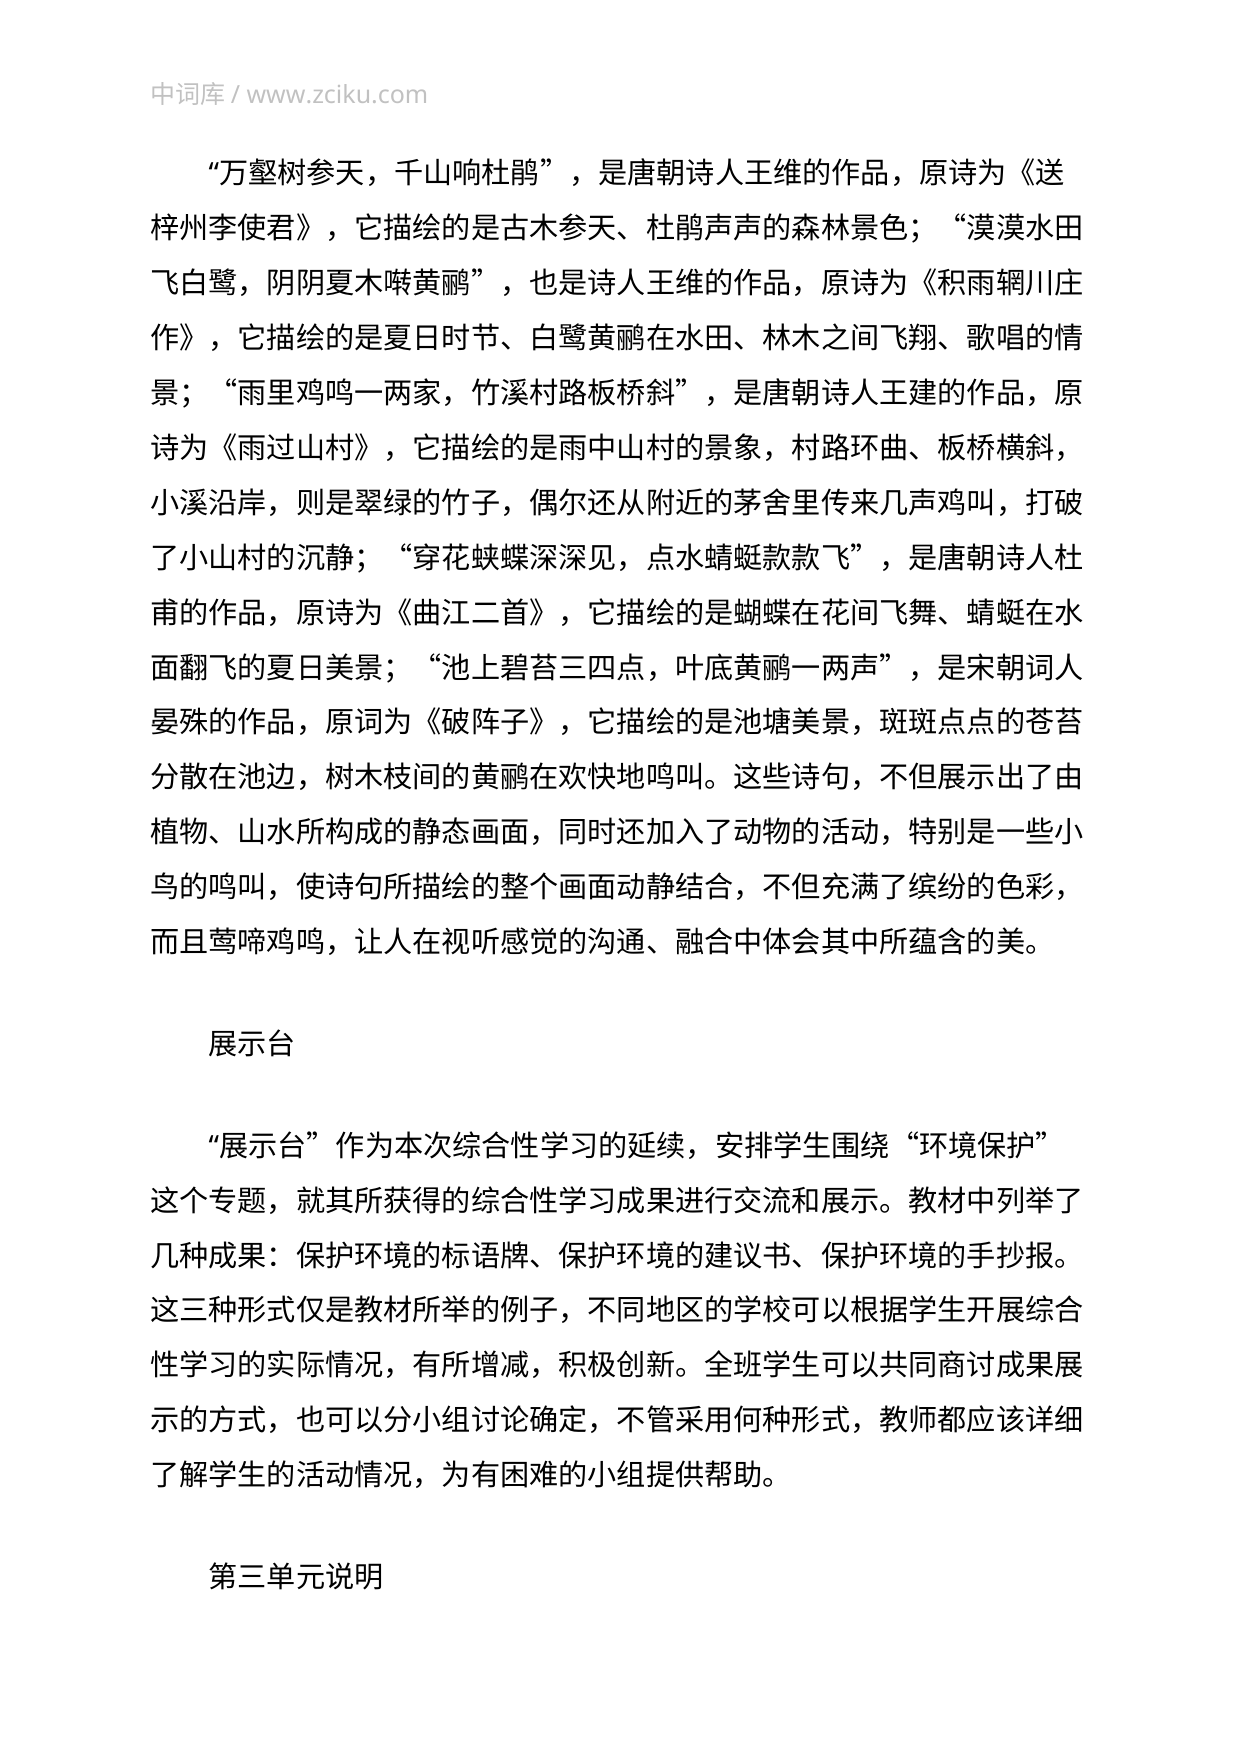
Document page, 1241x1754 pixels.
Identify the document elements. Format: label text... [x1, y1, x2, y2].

text “万壑树参天，千山响杜鹃”，是唐朝诗人王维的作品，原诗为《送梓州李使君》，它描绘的是古木参天、杜鹃声声的森林景色；“漠漠水田飞白鹭，阴阴夏木啭黄鹂”，也是诗人王维的作品，原诗为《积雨辋川庄作》，它描绘的是夏日时节、白鹭黄鹂在水田、林木之间飞翔、歌唱的情景；“雨里鸡鸣一两家，竹溪村路板桥斜”，是唐朝诗人王建的作品，原诗为《雨过山村》，它描绘的是雨中山村的景象，村路环曲、板桥横斜，小溪沿岸，则是翠绿的竹子，偶尔还从附近的茅舍里传来几声鸡叫，打破了小山村的沉静；“穿花蛱蝶深深见，点水蜻蜓款款飞”，是唐朝诗人杜甫的作品，原诗为《曲江二首》，它描绘的是蝴蝶在花间飞舞、蜻蜓在水面翻飞的夏日美景；“池上碧苔三四点，叶底黄鹂一两声”，是宋朝词人晏殊的作品，原词为《破阵子》，它描绘的是池塘美景，斑斑点点的苍苔分散在池边，树木枝间的黄鹂在欢快地鸣叫。这些诗句，不但展示出了由植物、山水所构成的静态画面，同时还加入了动物的活动，特别是一些小鸟的鸣叫，使诗句所描绘的整个画面动静结合，不但充满了缤纷的色彩，而且莺啼鸡鸣，让人在视听感觉的沟通、融合中体会其中所蕴含的美。 [150, 150, 1090, 961]
text “展示台”作为本次综合性学习的延续，安排学生围绕“环境保护”这个专题，就其所获得的综合性学习成果进行交流和展示。教材中列举了几种成果：保护环境的标语牌、保护环境的建议书、保护环境的手抄报。这三种形式仅是教材所举的例子，不同地区的学校可以根据学生开展综合性学习的实际情况，有所增减，积极创新。全班学生可以共同商讨成果展示的方式，也可以分小组讨论确定，不管采用何种形式，教师都应该详细了解学生的活动情况，为有困难的小组提供帮助。 [150, 1122, 1090, 1494]
text 第三单元说明 [150, 1553, 1090, 1596]
text 展示台 [150, 1020, 1090, 1063]
